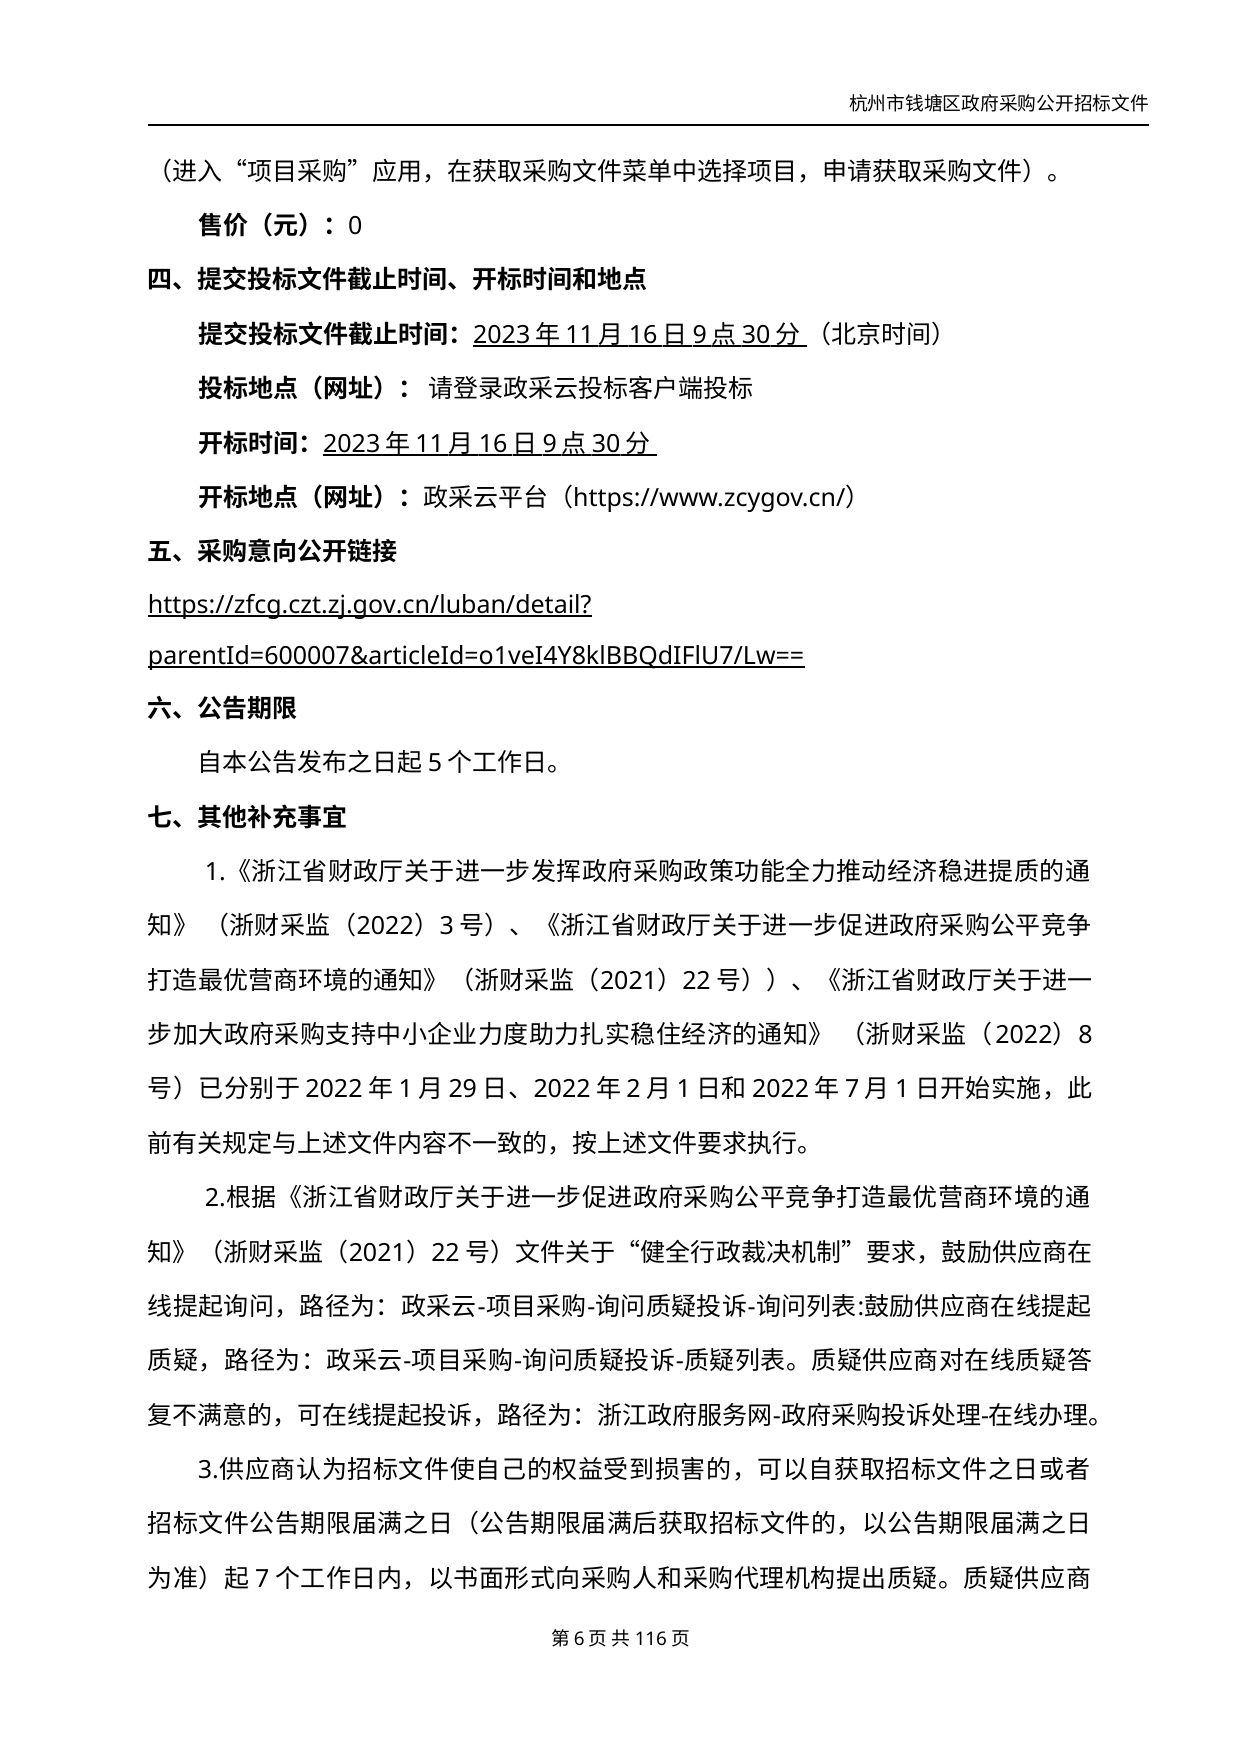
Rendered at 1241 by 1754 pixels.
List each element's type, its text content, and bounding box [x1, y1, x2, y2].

text https://zfcg.czt.zj.gov.cn/luban/detail?parentId=600007&articleId=o1veI4Y8klBBQdIFlU7/Lw== [148, 586, 1092, 671]
text 四、提交投标文件截止时间、开标时间和地点 [148, 260, 1092, 296]
text 1.《浙江省财政厅关于进一步发挥政府采购政策功能全力推动经济稳进提质的通知》 （浙财采监（2022）3号）、《浙江省财政厅关于进一步促进政府采购公平竞争打造最优营商环境的通知》（浙财采监（2021）22号））、《浙江省财政厅关于进一步加大政府采购支持中小企业力度助力扎实稳住经济的通知》 （浙财采监（2022）8号）已分别于2022年1月29日、2022年2月1日和2022年7月1日开始实施，此前有关规定与上述文件内容不一致的，按上述文件要求执行。 [148, 851, 1092, 1159]
text 五、采购意向公开链接 [148, 532, 1092, 568]
text 2.根据《浙江省财政厅关于进一步促进政府采购公平竞争打造最优营商环境的通知》（浙财采监（2021）22号）文件关于“健全行政裁决机制”要求，鼓励供应商在线提起询问，路径为：政采云-项目采购-询问质疑投诉-询问列表:鼓励供应商在线提起质疑，路径为：政采云-项目采购-询问质疑投诉-质疑列表。质疑供应商对在线质疑答复不满意的，可在线提起投诉，路径为：浙江政府服务网-政府采购投诉处理-在线办理。 [148, 1178, 1092, 1431]
text 开标地点（网址）：政采云平台（https://www.zcygov.cn/） [148, 477, 1092, 514]
text 七、其他补充事宜 [148, 797, 1092, 833]
text 提交投标文件截止时间：2023年11月16日9点30分 （北京时间） [148, 314, 1092, 351]
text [148, 151, 1092, 187]
text 售价（元）：0 [148, 206, 1092, 242]
text 六、公告期限 [148, 688, 1092, 724]
text 投标地点（网址）： 请登录政采云投标客户端投标 [148, 369, 1092, 405]
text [148, 1449, 1092, 1594]
text 开标时间：2023年11月16日9点30分 [148, 423, 1092, 459]
text 自本公告发布之日起5个工作日。 [148, 743, 1092, 779]
